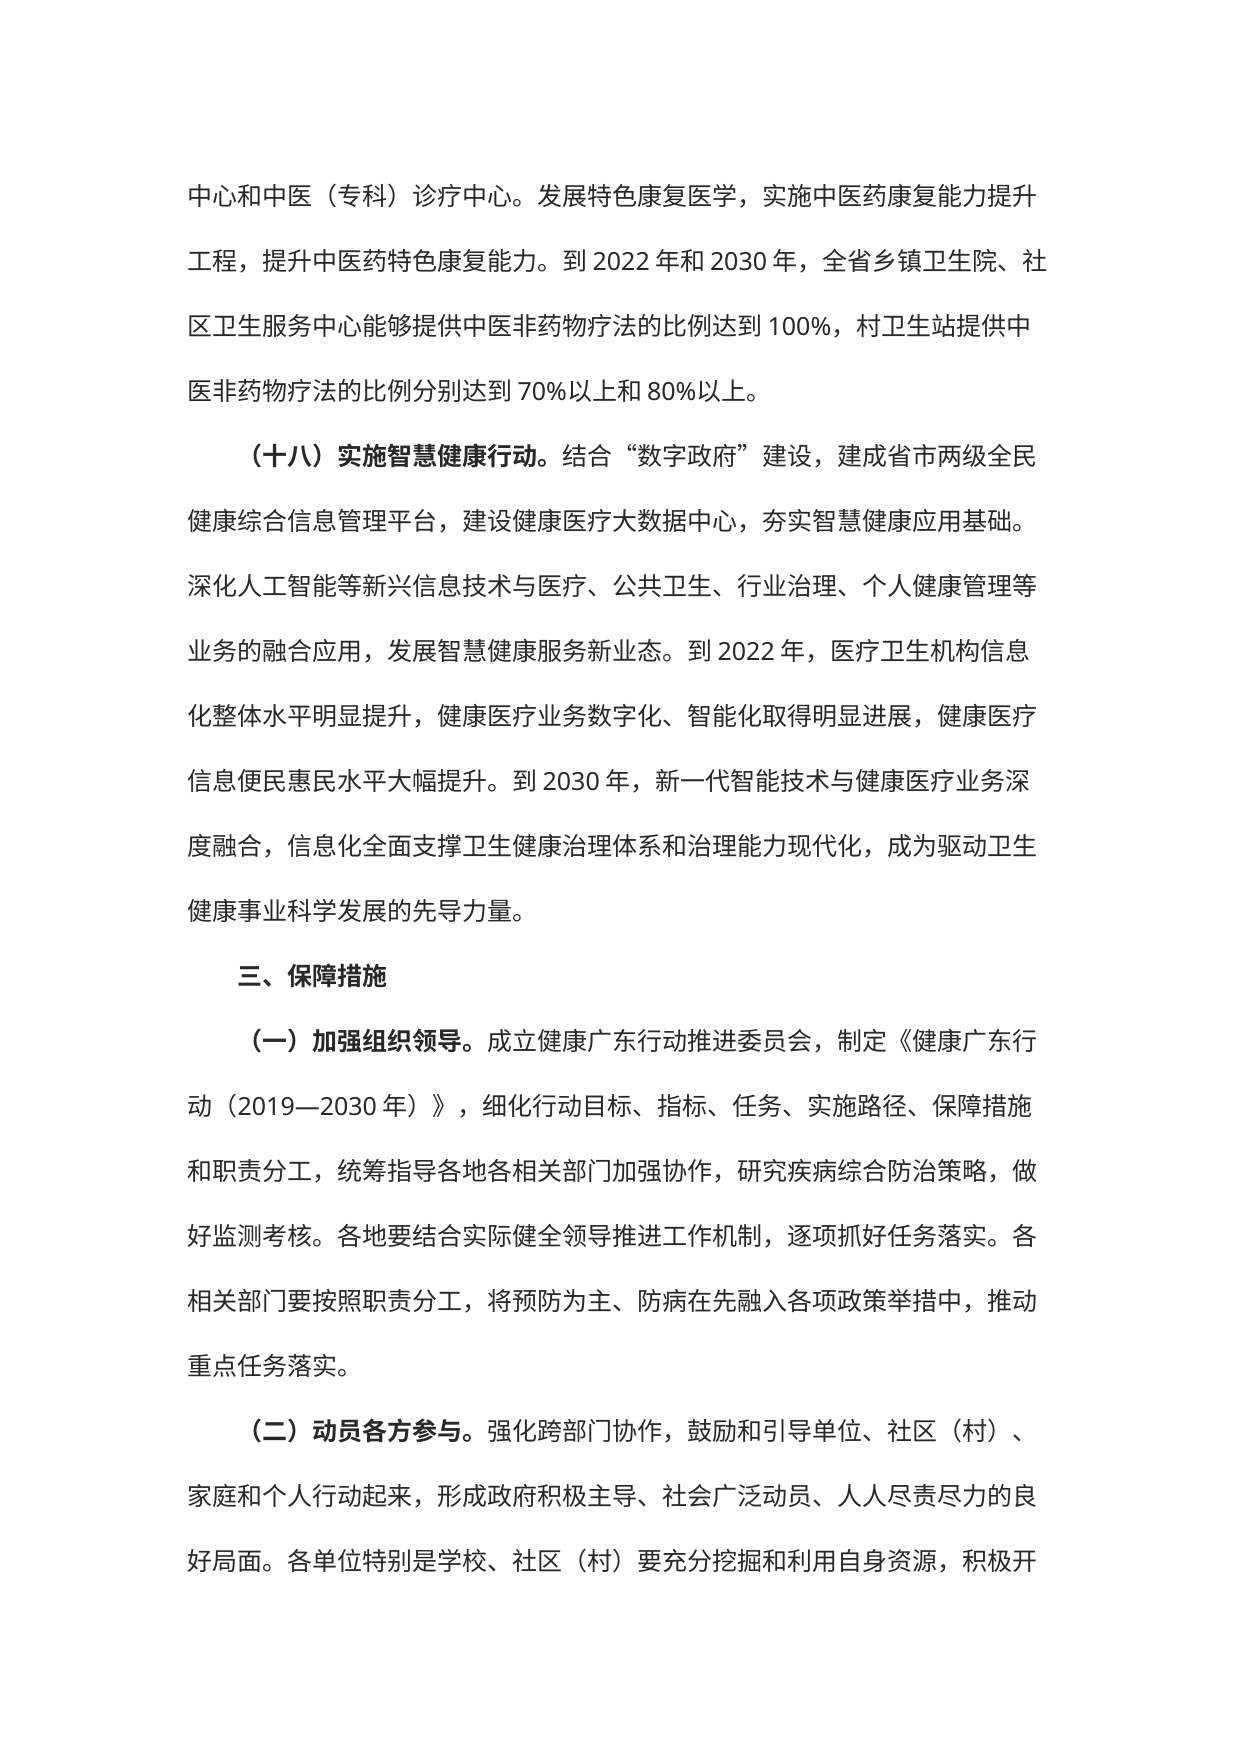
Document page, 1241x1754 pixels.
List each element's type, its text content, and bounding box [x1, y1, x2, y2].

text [187, 162, 1053, 422]
text （一）加强组织领导。成立健康广东行动推进委员会，制定《健康广东行动（2019—2030年）》，细化行动目标、指标、任务、实施路径、保障措施和职责分工，统筹指导各地各相关部门加强协作，研究疾病综合防治策略，做好监测考核。各地要结合实际健全领导推进工作机制，逐项抓好任务落实。各相关部门要按照职责分工，将预防为主、防病在先融入各项政策举措中，推动重点任务落实。 [187, 1007, 1053, 1397]
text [187, 1397, 1053, 1592]
text 三、保障措施 [187, 942, 1053, 1007]
text （十八）实施智慧健康行动。结合“数字政府”建设，建成省市两级全民健康综合信息管理平台，建设健康医疗大数据中心，夯实智慧健康应用基础。深化人工智能等新兴信息技术与医疗、公共卫生、行业治理、个人健康管理等业务的融合应用，发展智慧健康服务新业态。到2022年，医疗卫生机构信息化整体水平明显提升，健康医疗业务数字化、智能化取得明显进展，健康医疗信息便民惠民水平大幅提升。到2030年，新一代智能技术与健康医疗业务深度融合，信息化全面支撑卫生健康治理体系和治理能力现代化，成为驱动卫生健康事业科学发展的先导力量。 [187, 422, 1053, 942]
